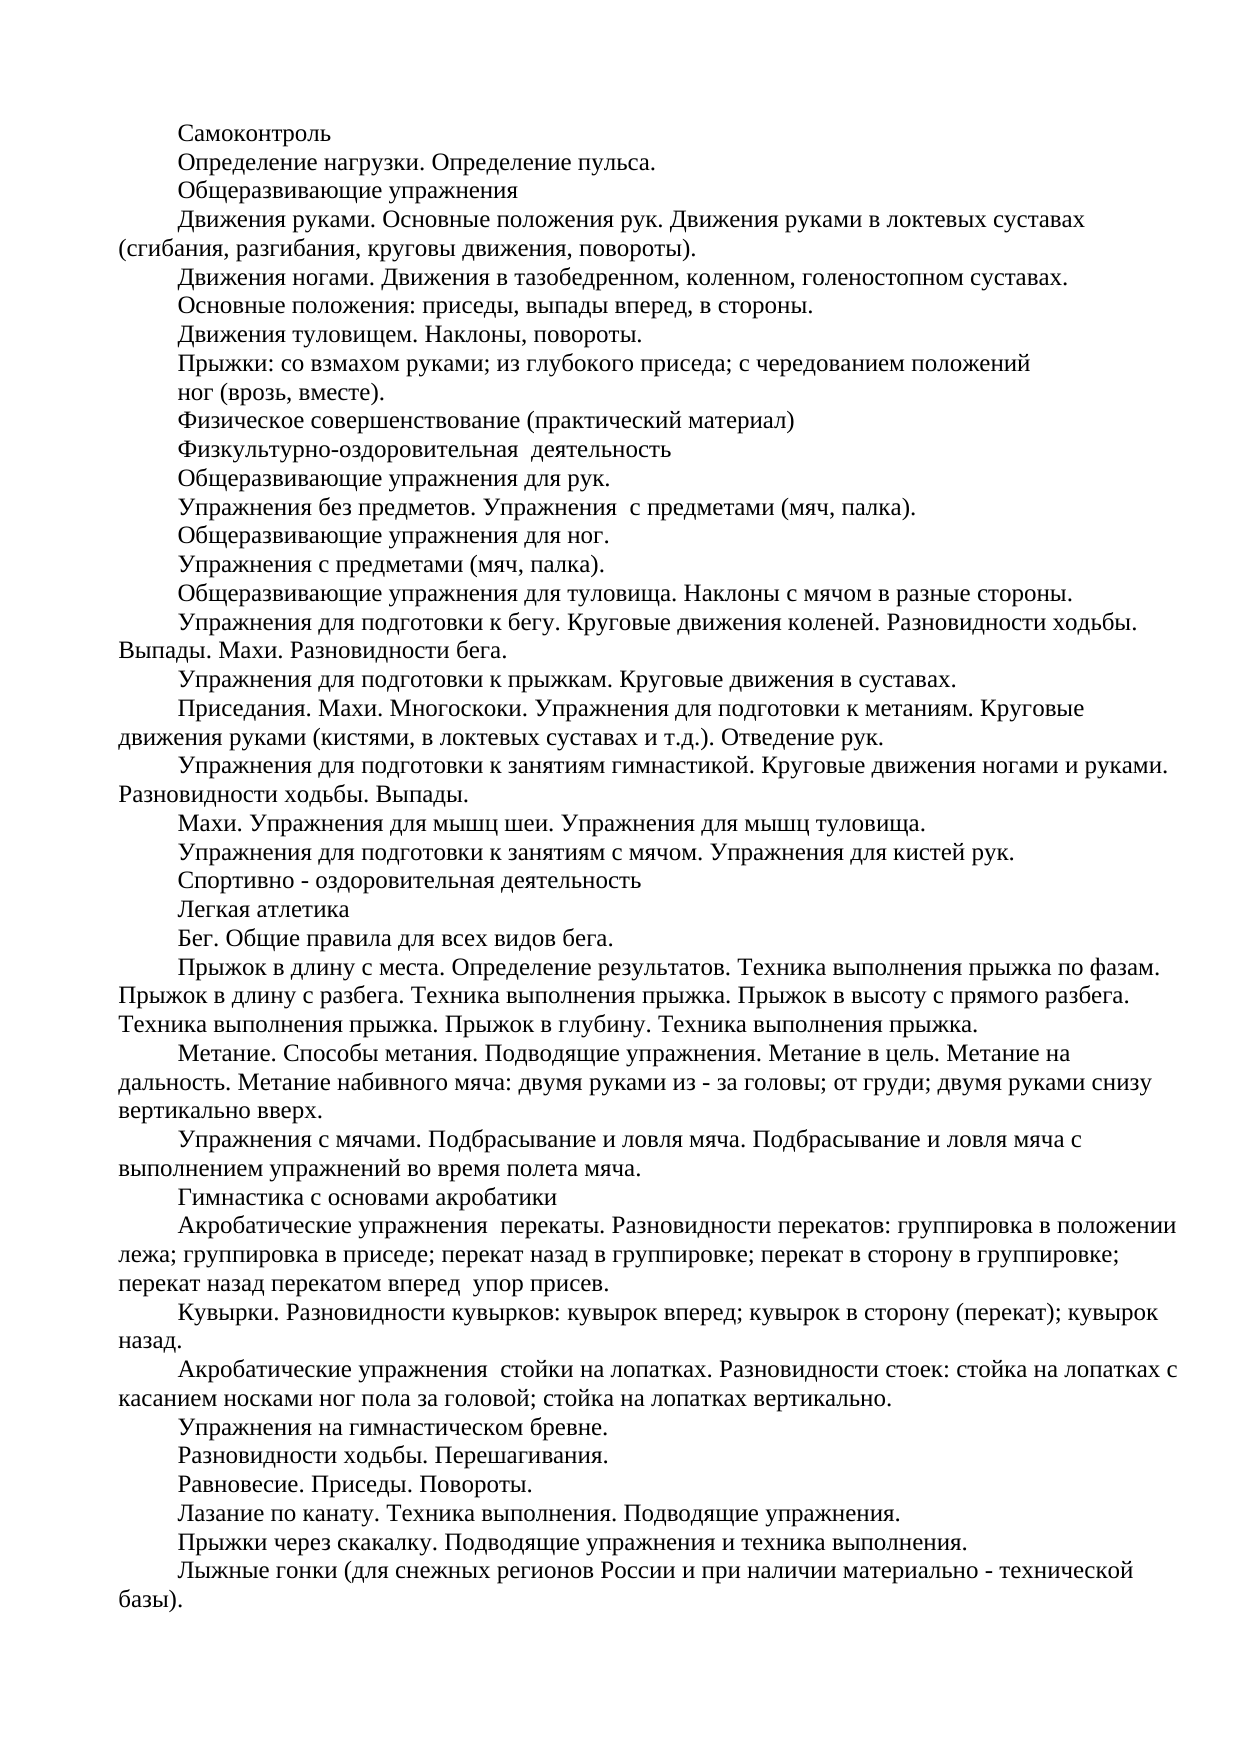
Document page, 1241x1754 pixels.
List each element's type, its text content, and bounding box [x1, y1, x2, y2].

text Приседания. Махи. Многоскоки. Упражнения для подготовки к метаниям. Круговые движения руками (кистями, в локтевых суставах и т.д.). Отведение рук. [118, 693, 1181, 751]
text Прыжки через скакалку. Подводящие упражнения и техника выполнения. [118, 1527, 1181, 1556]
text Общеразвивающие упражнения для ног. [118, 521, 1181, 549]
text Спортивно - оздоровительная деятельность [118, 866, 1181, 894]
text Общеразвивающие упражнения для туловища. Наклоны с мячом в разные стороны. [118, 578, 1181, 607]
text Движения ногами. Движения в тазобедренном, коленном, голеностопном суставах. [118, 262, 1181, 291]
text Лазание по канату. Техника выполнения. Подводящие упражнения. [118, 1498, 1181, 1527]
text Акробатические упражнения стойки на лопатках. Разновидности стоек: стойка на лопатках с касанием носками ног пола за головой; стойка на лопатках вертикально. [118, 1354, 1181, 1412]
text Физкультурно-оздоровительная деятельность [118, 434, 1181, 463]
text Равновесие. Приседы. Повороты. [118, 1469, 1181, 1498]
text Прыжки: со взмахом руками; из глубокого приседа; с чередованием положений [118, 348, 1181, 377]
text Метание. Способы метания. Подводящие упражнения. Метание в цель. Метание на дальность. Метание набивного мяча: двумя руками из - за головы; от груди; двумя руками снизу вертикально вверх. [118, 1038, 1181, 1124]
text Движения туловищем. Наклоны, повороты. [118, 319, 1181, 348]
text Определение нагрузки. Определение пульса. [118, 147, 1181, 176]
text Общеразвивающие упражнения для рук. [118, 463, 1181, 492]
text Упражнения с мячами. Подбрасывание и ловля мяча. Подбрасывание и ловля мяча с выполнением упражнений во время полета мяча. [118, 1124, 1181, 1182]
text Упражнения для подготовки к занятиям гимнастикой. Круговые движения ногами и руками. Разновидности ходьбы. Выпады. [118, 751, 1181, 808]
text Легкая атлетика [118, 894, 1181, 923]
text Упражнения для подготовки к занятиям с мячом. Упражнения для кистей рук. [118, 837, 1181, 866]
text Упражнения с предметами (мяч, палка). [118, 549, 1181, 578]
text Упражнения для подготовки к бегу. Круговые движения коленей. Разновидности ходьбы. Выпады. Махи. Разновидности бега. [118, 607, 1181, 664]
text Упражнения для подготовки к прыжкам. Круговые движения в суставах. [118, 664, 1181, 693]
text ног (врозь, вместе). [118, 377, 1181, 406]
text Упражнения без предметов. Упражнения с предметами (мяч, палка). [118, 492, 1181, 521]
text Основные положения: приседы, выпады вперед, в стороны. [118, 291, 1181, 319]
text Бег. Общие правила для всех видов бега. [118, 923, 1181, 952]
text Самоконтроль [118, 118, 1181, 147]
text Махи. Упражнения для мышц шеи. Упражнения для мышц туловища. [118, 808, 1181, 837]
text Физическое совершенствование (практический материал) [118, 406, 1181, 434]
text Общеразвивающие упражнения [118, 176, 1181, 204]
text Прыжок в длину с места. Определение результатов. Техника выполнения прыжка по фазам. Прыжок в длину с разбега. Техника выполнения прыжка. Прыжок в высоту с прямого разбега. Техника выполнения прыжка. Прыжок в глубину. Техника выполнения прыжка. [118, 952, 1181, 1038]
text Упражнения на гимнастическом бревне. [118, 1412, 1181, 1441]
text Акробатические упражнения перекаты. Разновидности перекатов: группировка в положении лежа; группировка в приседе; перекат назад в группировке; перекат в сторону в группировке; перекат назад перекатом вперед упор присев. [118, 1211, 1181, 1297]
text Гимнастика с основами акробатики [118, 1182, 1181, 1211]
text Кувырки. Разновидности кувырков: кувырок вперед; кувырок в сторону (перекат); кувырок назад. [118, 1297, 1181, 1354]
text Разновидности ходьбы. Перешагивания. [118, 1441, 1181, 1469]
text Лыжные гонки (для снежных регионов России и при наличии материально - технической базы). [118, 1556, 1181, 1613]
text Движения руками. Основные положения рук. Движения руками в локтевых суставах (сгибания, разгибания, круговы движения, повороты). [118, 204, 1181, 262]
